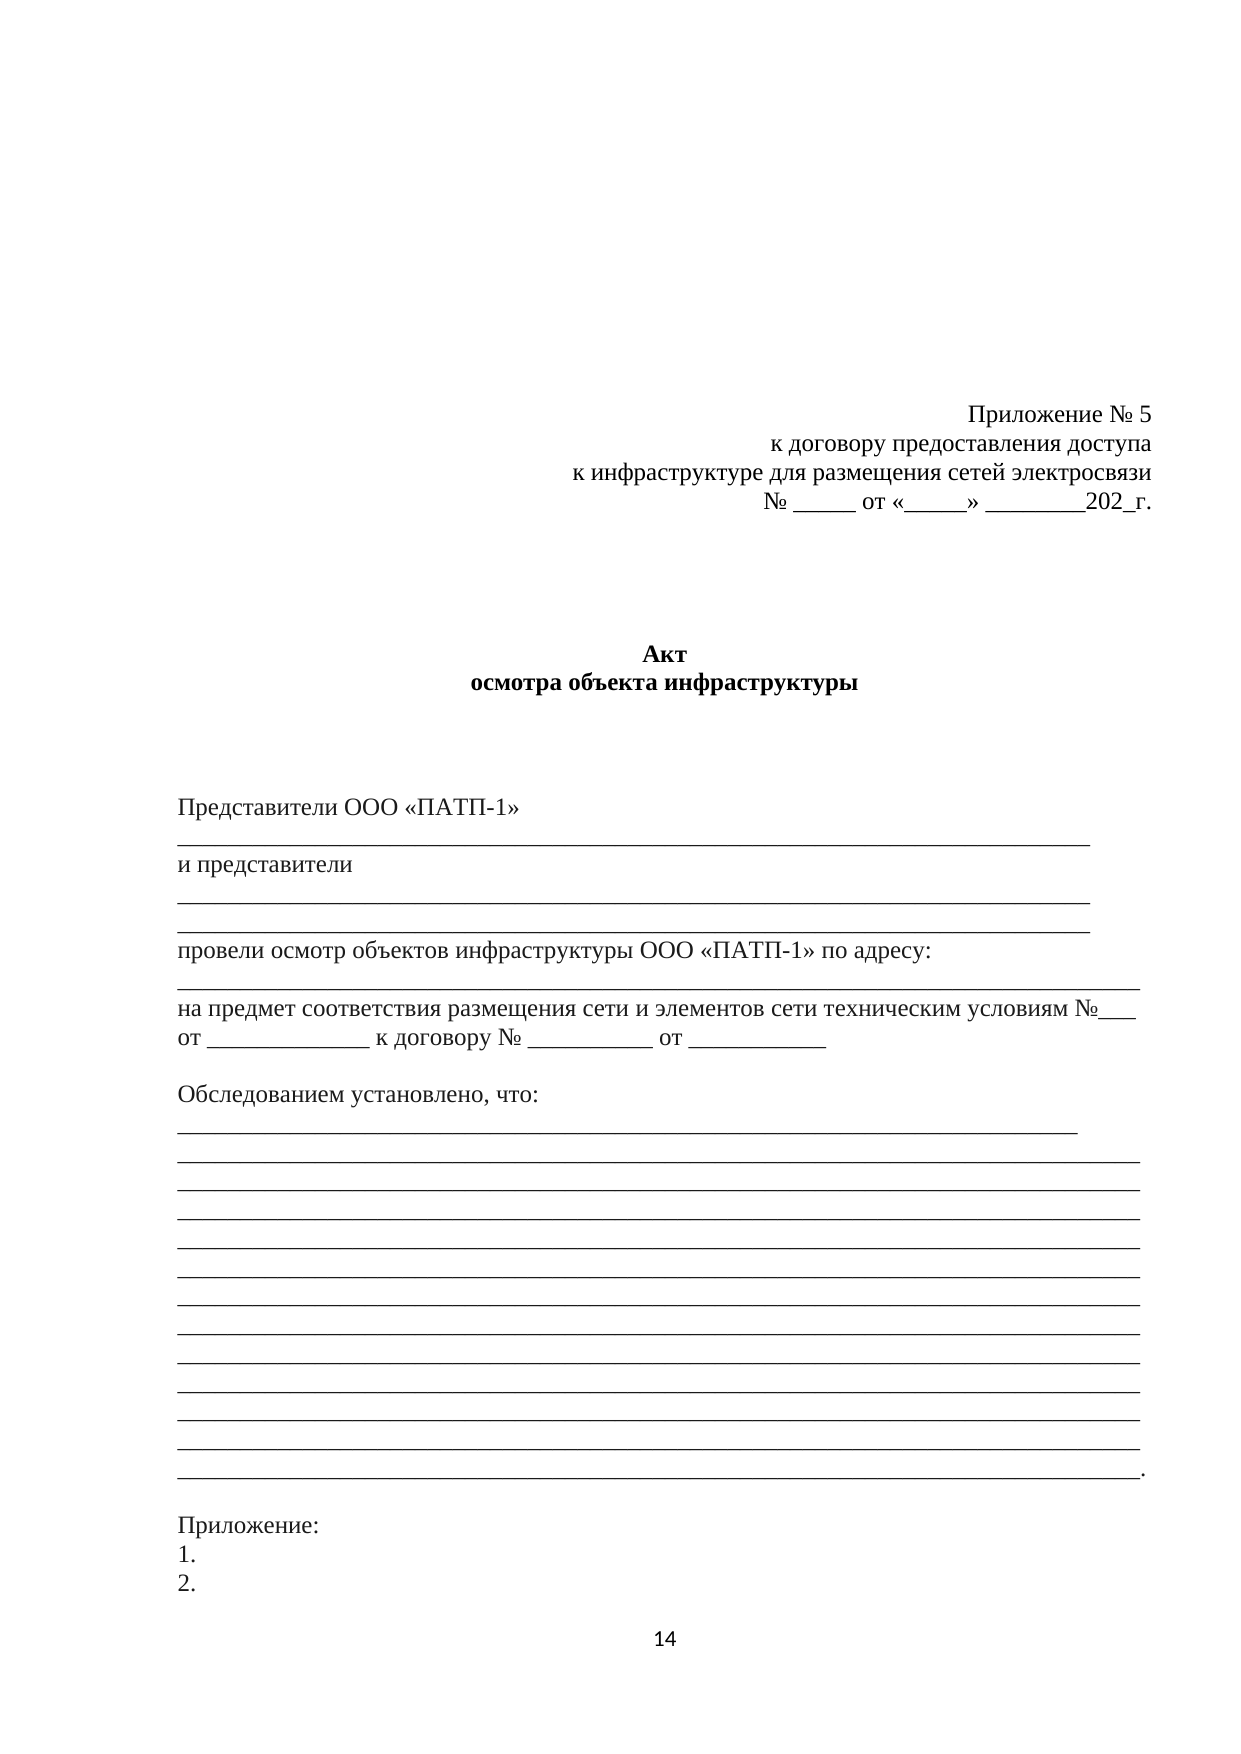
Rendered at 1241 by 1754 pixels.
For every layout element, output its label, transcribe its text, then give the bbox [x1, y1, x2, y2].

text осмотра объекта инфраструктуры [177, 667, 1152, 696]
text 2. [177, 1568, 1152, 1597]
text Обследованием установлено, что: [177, 1079, 1152, 1108]
text _________________________________________________________________________ [177, 907, 1152, 935]
text ____________________________________________________________________________________________________________________________________________________________________________________________________________________________________________________________________________________________________________________________________________________________________________________________________________________________________________________________________________________________________________________________________________________________________________________________________________________________________________________________________________________________________________________________________________________________________________________________________________________________________________________________________________________________________________________________________________________________. [177, 1137, 1152, 1482]
text и представители _________________________________________________________________________ [177, 849, 1152, 907]
text к договору предоставления доступа [158, 428, 1152, 457]
text _____________________________________________________________________________ [177, 964, 1152, 993]
text ________________________________________________________________________ [177, 1108, 1152, 1137]
text Приложение № 5 [158, 399, 1152, 428]
text на предмет соответствия размещения сети и элементов сети техническим условиям №___ [177, 993, 1152, 1022]
text Акт [177, 639, 1152, 667]
text от _____________ к договору № __________ от ___________ [177, 1022, 1152, 1050]
text 1. [177, 1539, 1152, 1568]
text № _____ от «_____» ________202_г. [158, 486, 1152, 514]
text _________________________________________________________________________ [177, 820, 1152, 849]
text Приложение: [177, 1510, 1152, 1539]
text Представители ООО «ПАТП-1» [177, 792, 1152, 820]
text к инфраструктуре для размещения сетей электросвязи [158, 457, 1152, 486]
text провели осмотр объектов инфраструктуры ООО «ПАТП-1» по адресу: [177, 935, 1152, 964]
